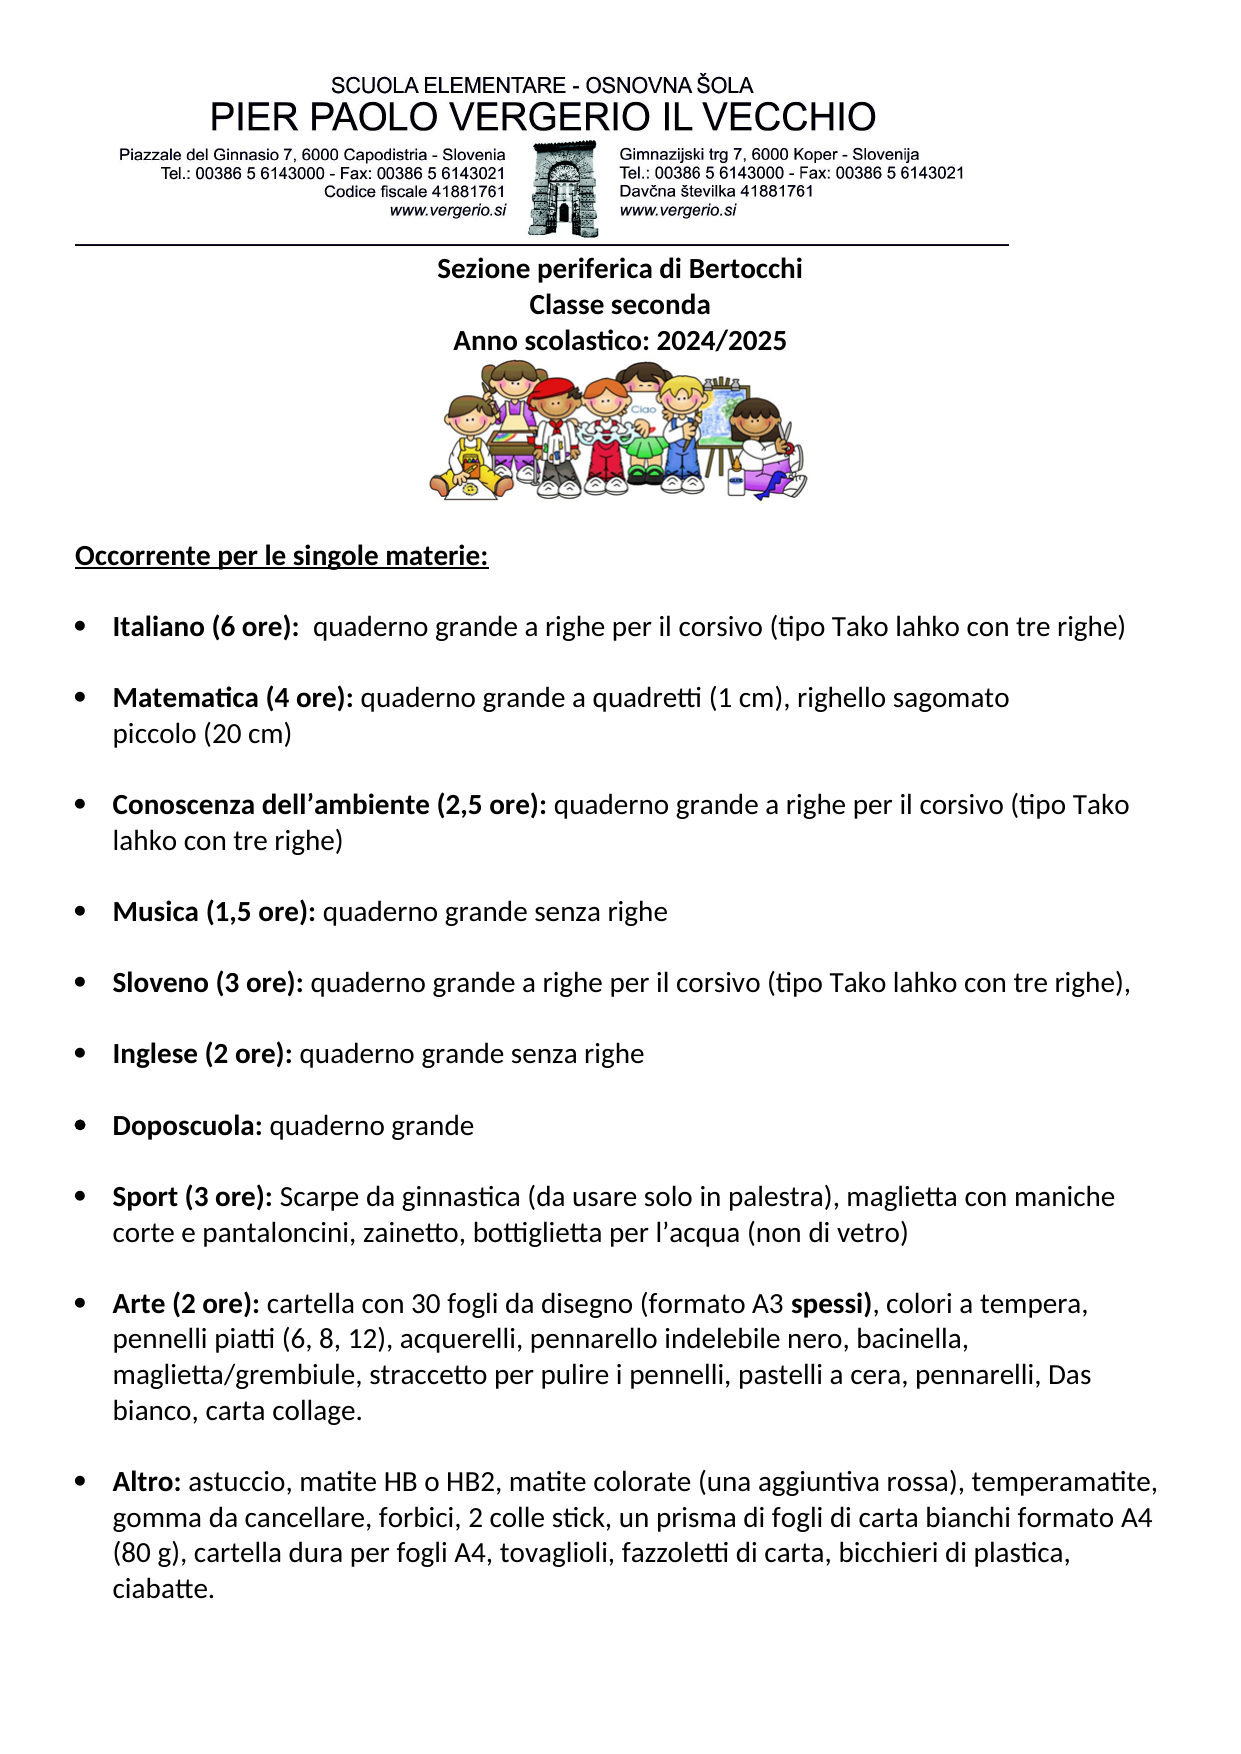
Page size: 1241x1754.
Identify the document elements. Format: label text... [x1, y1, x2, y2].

list Conoscenza dell’ambiente (2,5 ore): quaderno grande a righe per il corsivo (tipo Tako lahko con tre righe) [75, 786, 1165, 857]
picture [384, 357, 856, 502]
list Arte (2 ore): cartella con 30 fogli da disegno (formato A3 spessi), colori a tempera, pennelli piatti (6, 8, 12), acquerelli, pennarello indelebile nero, bacinella, maglietta/grembiule, straccetto per pulire i pennelli, pastelli a cera, pennarelli, Das bianco, carta collage. [75, 1285, 1165, 1427]
list Musica (1,5 ore): quaderno grande senza righe [75, 893, 1165, 929]
list Sport (3 ore): Scarpe da ginnastica (da usare solo in palestra), maglietta con maniche corte e pantaloncini, zainetto, bottiglietta per l’acqua (non di vetro) [75, 1178, 1165, 1249]
list Italiano (6 ore): quaderno grande a righe per il corsivo (tipo Tako lahko con tre righe) [75, 608, 1165, 644]
subtitle Anno scolastico: 2024/2025 [75, 322, 1165, 357]
list Sloveno (3 ore): quaderno grande a righe per il corsivo (tipo Tako lahko con tre righe), [75, 964, 1165, 1000]
list Inglese (2 ore): quaderno grande senza righe [75, 1036, 1165, 1071]
list Doposcuola: quaderno grande [75, 1107, 1165, 1142]
text piccolo (20 cm) [112, 715, 1165, 751]
text Occorrente per le singole materie: [75, 537, 1165, 572]
list Altro: astuccio, matite HB o HB2, matite colorate (una aggiuntiva rossa), temperamatite, gomma da cancellare, forbici, 2 colle stick, un prisma di fogli di carta bianchi formato A4 (80 g), cartella dura per fogli A4, tovaglioli, fazzoletti di carta, bicchieri di plastica, ciabatte. [75, 1463, 1165, 1606]
list Matematica (4 ore): quaderno grande a quadretti (1 cm), righello sagomato [75, 679, 1165, 715]
text Classe seconda [75, 286, 1165, 322]
subtitle Sezione periferica di Bertocchi [75, 250, 1165, 286]
